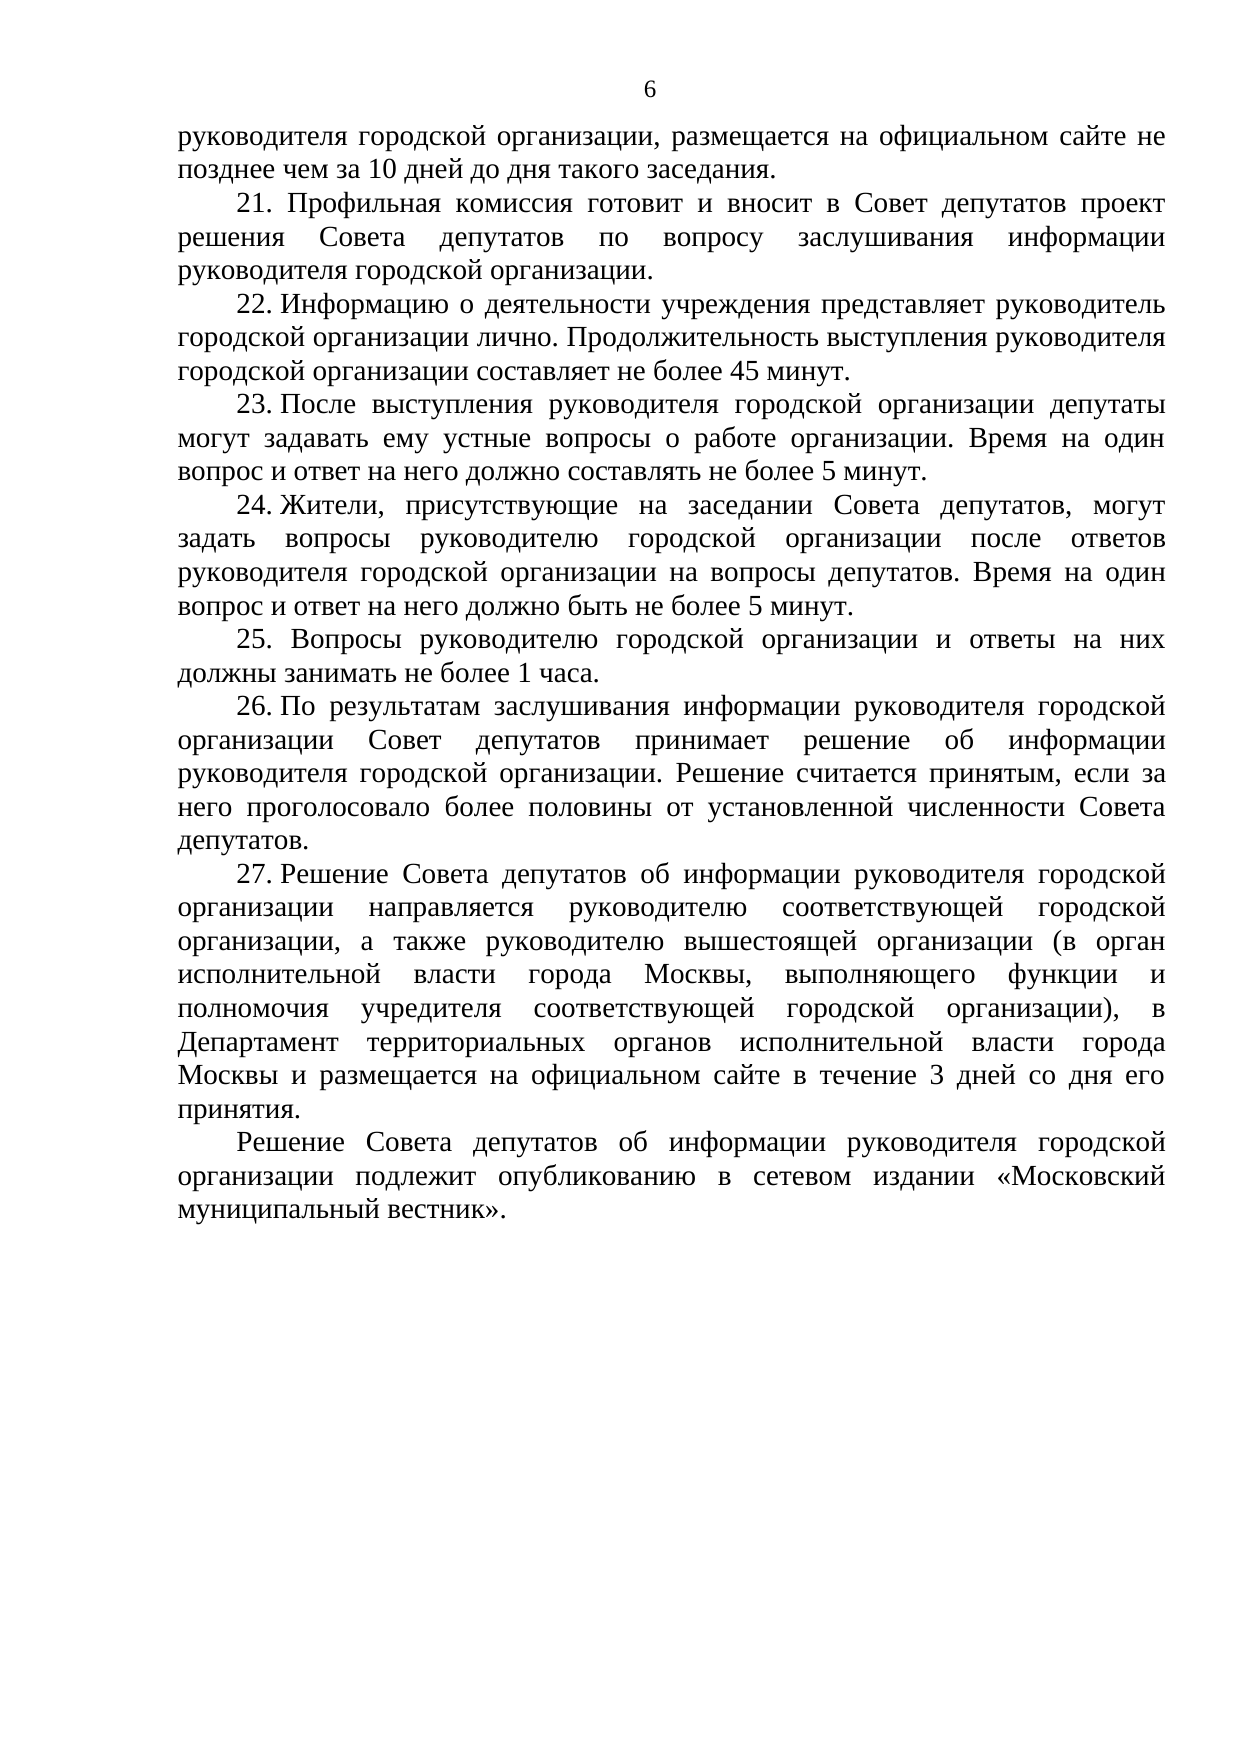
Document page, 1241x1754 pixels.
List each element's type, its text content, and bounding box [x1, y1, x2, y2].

text 24. Жители, присутствующие на заседании Совета депутатов, могут задать вопросы руководителю городской организации после ответов руководителя городской организации на вопросы депутатов. Время на один вопрос и ответ на него должно быть не более 5 минут. [177, 487, 1166, 621]
text 23. После выступления руководителя городской организации депутаты могут задавать ему устные вопросы о работе организации. Время на один вопрос и ответ на него должно составлять не более 5 минут. [177, 386, 1166, 487]
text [177, 118, 1166, 185]
text Решение Совета депутатов об информации руководителя городской организации подлежит опубликованию в сетевом издании «Московский муниципальный вестник». [177, 1124, 1166, 1225]
text 26. По результатам заслушивания информации руководителя городской организации Совет депутатов принимает решение об информации руководителя городской организации. Решение считается принятым, если за него проголосовало более половины от установленной численности Совета депутатов. [177, 688, 1166, 856]
text 25. Вопросы руководителю городской организации и ответы на них должны занимать не более 1 часа. [177, 621, 1166, 688]
text 27. Решение Совета депутатов об информации руководителя городской организации направляется руководителю соответствующей городской организации, а также руководителю вышестоящей организации (в орган исполнительной власти города Москвы, выполняющего функции и полномочия учредителя соответствующей городской организации), в Департамент территориальных органов исполнительной власти города Москвы и размещается на официальном сайте в течение 3 дней со дня его принятия. [177, 856, 1166, 1124]
text 22. Информацию о деятельности учреждения представляет руководитель городской организации лично. Продолжительность выступления руководителя городской организации составляет не более 45 минут. [177, 286, 1166, 386]
text 21. Профильная комиссия готовит и вносит в Совет депутатов проект решения Совета депутатов по вопросу заслушивания информации руководителя городской организации. [177, 185, 1166, 286]
